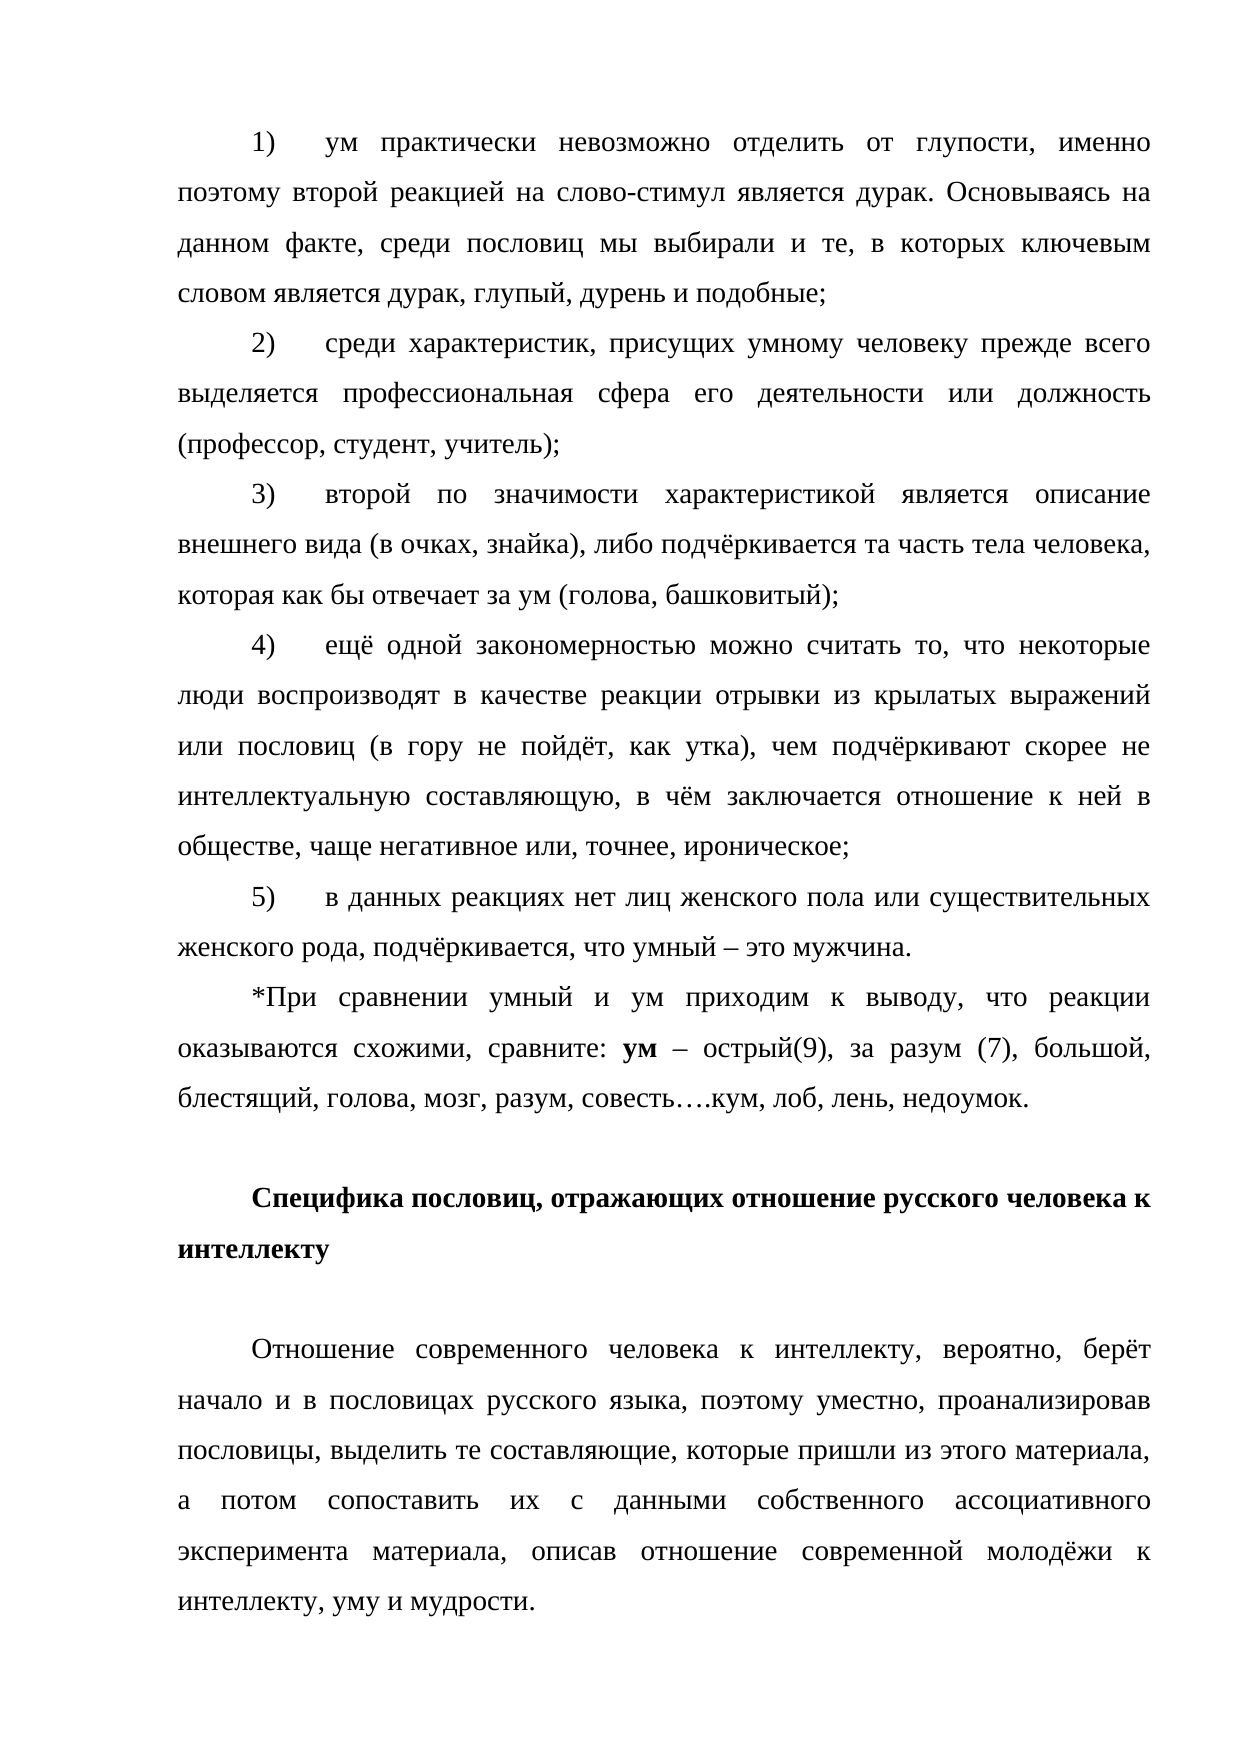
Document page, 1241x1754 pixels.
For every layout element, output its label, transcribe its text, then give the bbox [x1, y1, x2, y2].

text Отношение современного человека к интеллекту, вероятно, берёт начало и в пословицах русского языка, поэтому уместно, проанализировав пословицы, выделить те составляющие, которые пришли из этого материала, а потом сопоставить их с данными собственного ассоциативного эксперимента материала, описав отношение современной молодёжи к интеллекту, уму и мудрости. [177, 1332, 1152, 1617]
list среди характеристик, присущих умному человеку прежде всего выделяется профессиональная сфера его деятельности или должность (профессор, студент, учитель); [177, 325, 1152, 459]
text *При сравнении умный и ум приходим к выводу, что реакции оказываются схожими, сравните: ум – острый(9), за разум (7), большой, блестящий, голова, мозг, разум, совесть….кум, лоб, лень, недоумок. [177, 979, 1152, 1113]
list ум практически невозможно отделить от глупости, именно поэтому второй реакцией на слово-стимул является дурак. Основываясь на данном факте, среди пословиц мы выбирали и те, в которых ключевым словом является дурак, глупый, дурень и подобные; [177, 124, 1152, 308]
list второй по значимости характеристикой является описание внешнего вида (в очках, знайка), либо подчёркивается та часть тела человека, которая как бы отвечает за ум (голова, башковитый); [177, 476, 1152, 610]
list ещё одной закономерностью можно считать то, что некоторые люди воспроизводят в качестве реакции отрывки из крылатых выражений или пословиц (в гору не пойдёт, как утка), чем подчёркивают скорее не интеллектуальную составляющую, в чём заключается отношение к ней в обществе, чаще негативное или, точнее, ироническое; [177, 627, 1152, 862]
list в данных реакциях нет лиц женского пола или существительных женского рода, подчёркивается, что умный – это мужчина. [177, 879, 1152, 963]
text Специфика пословиц, отражающих отношение русского человека к интеллекту [177, 1181, 1152, 1264]
